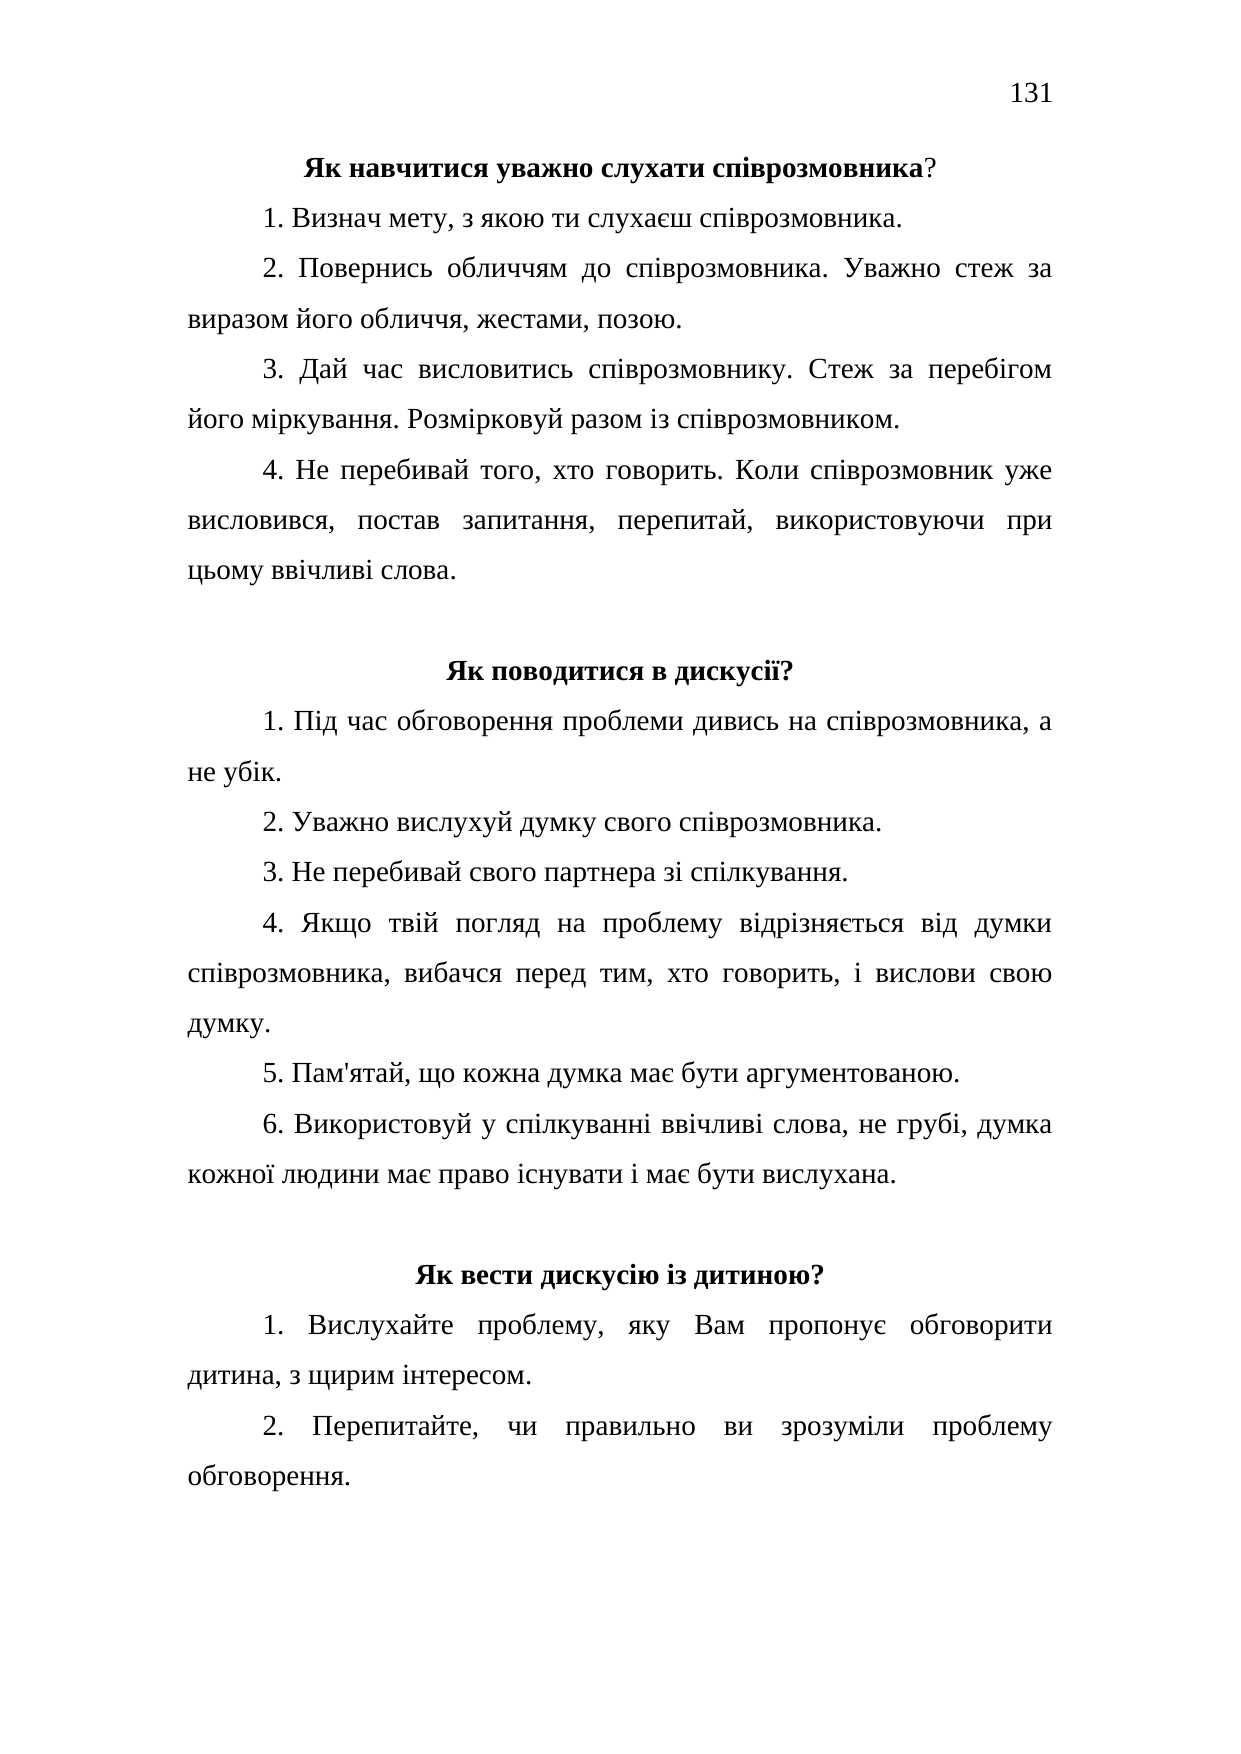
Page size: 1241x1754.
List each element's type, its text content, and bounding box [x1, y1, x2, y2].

text Як навчитися уважно слухати співрозмовника? [187, 150, 1053, 183]
text 4. Якщо твій погляд на проблему відрізняється від думки співрозмовника, вибачся перед тим, хто говорить, і вислови свою думку. [187, 905, 1053, 1039]
text 3. Дай час висловитись співрозмовнику. Стеж за перебігом його міркування. Розмірковуй разом із співрозмовником. [187, 351, 1053, 435]
text Як поводитися в дискусії? [187, 653, 1053, 687]
text 2. Повернись обличчям до співрозмовника. Уважно стеж за виразом його обличчя, жестами, позою. [187, 251, 1053, 334]
text 4. Не перебивай того, хто говорить. Коли співрозмовник уже висловився, постав запитання, перепитай, використовуючи при цьому ввічливі слова. [187, 452, 1053, 586]
text 1. Визнач мету, з якою ти слухаєш співрозмовника. [187, 200, 1053, 234]
text 5. Пам'ятай, що кожна думка має бути аргументованою. [187, 1056, 1053, 1089]
text 3. Не перебивай свого партнера зі спілкування. [187, 854, 1053, 888]
text Як вести дискусію із дитиною? [187, 1257, 1053, 1290]
text 2. Перепитайте, чи правильно ви зрозуміли проблему обговорення. [187, 1408, 1053, 1492]
text 6. Використовуй у спілкуванні ввічливі слова, не грубі, думка кожної людини має право існувати і має бути вислухана. [187, 1106, 1053, 1190]
text 1. Під час обговорення проблеми дивись на співрозмовника, а не убік. [187, 703, 1053, 787]
text 1. Вислухайте проблему, яку Вам пропонує обговорити дитина, з щирим інтересом. [187, 1307, 1053, 1391]
text 2. Уважно вислухуй думку свого співрозмовника. [187, 804, 1053, 838]
